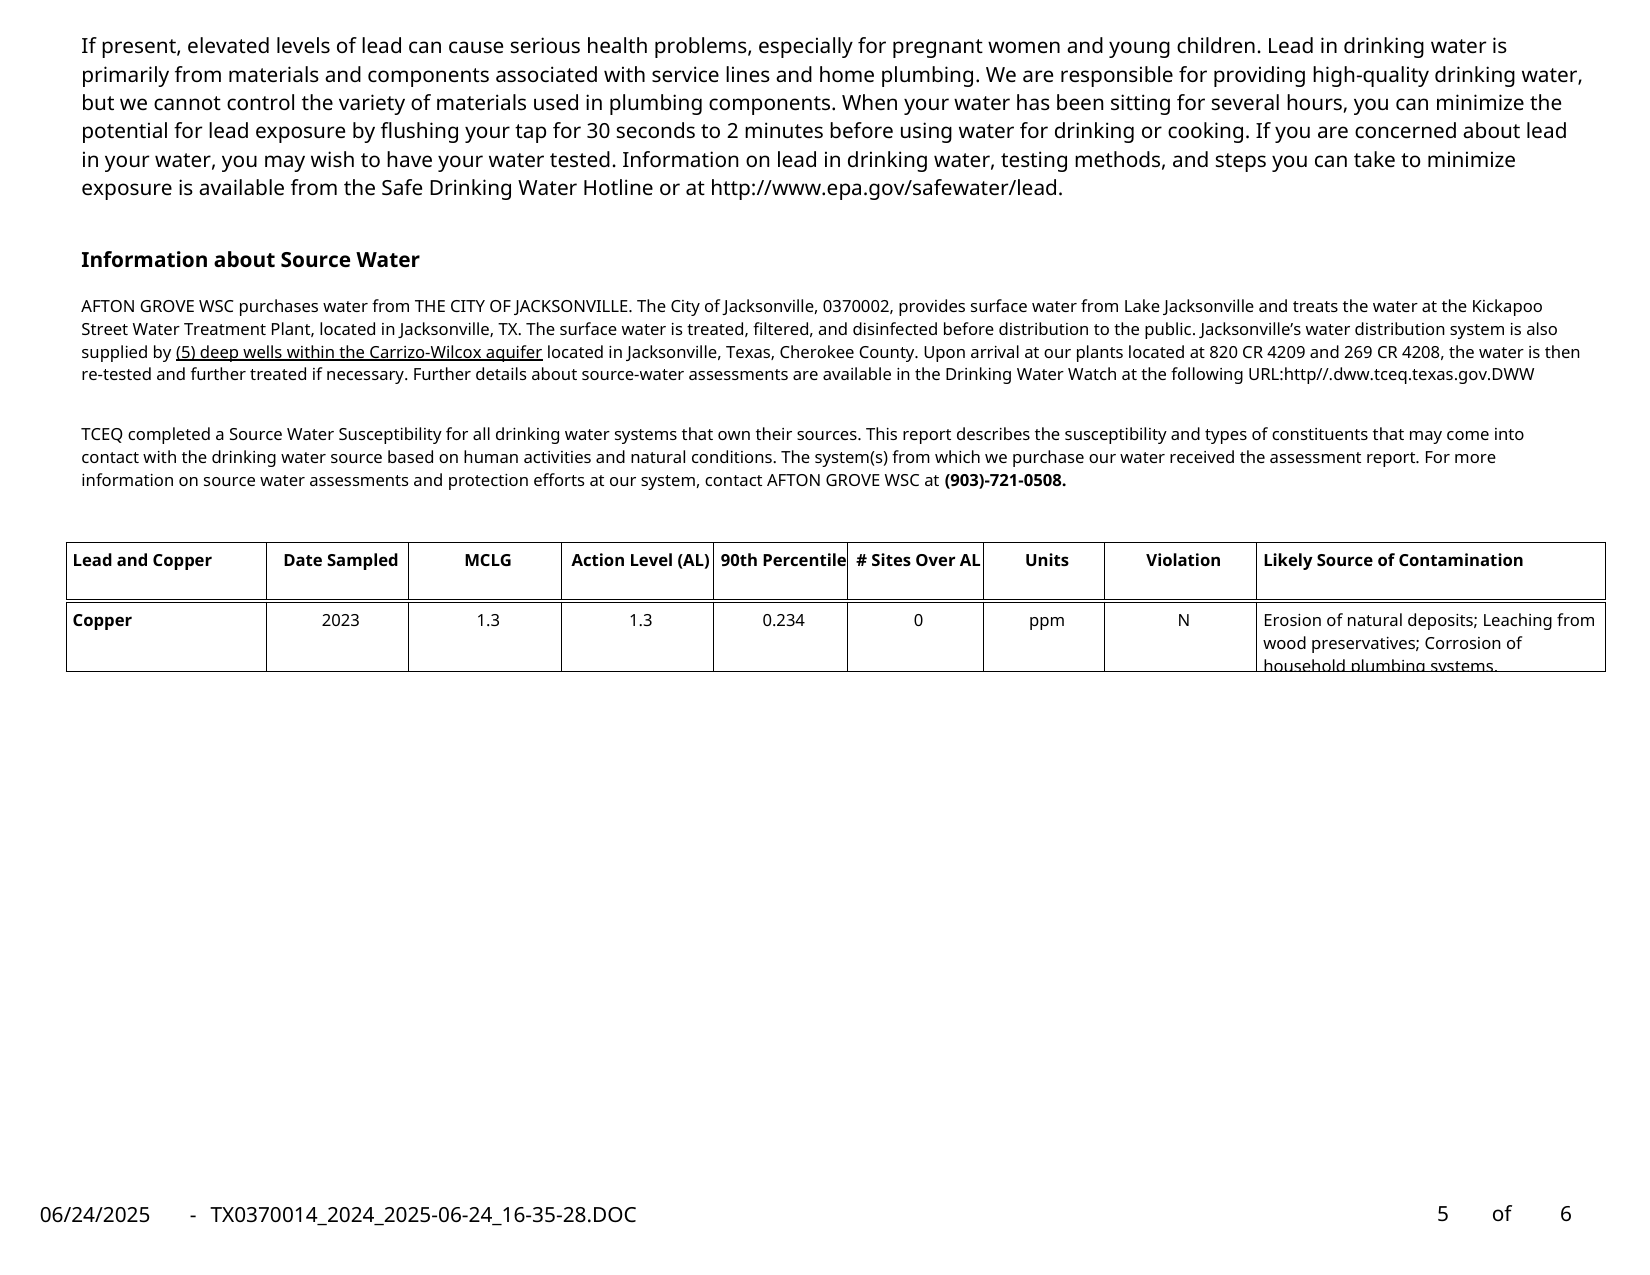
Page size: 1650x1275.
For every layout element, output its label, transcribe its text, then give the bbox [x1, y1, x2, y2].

table_cell 1.3 [409, 603, 561, 671]
table_header Likely Source of Contamination [1257, 543, 1605, 599]
text Information about Source Water [81, 246, 1587, 274]
table_header Action Level (AL) [562, 543, 713, 599]
table_cell 0.234 [714, 603, 847, 671]
text AFTON GROVE WSC purchases water from THE CITY OF JACKSONVILLE. The City of Jacksonville, 0370002, provides surface water from Lake Jacksonville and treats the water at the Kickapoo Street Water Treatment Plant, located in Jacksonville, TX. The surface water is treated, filtered, and disinfected before distribution to the public. Jacksonville’s water distribution system is also supplied by (5) deep wells within the Carrizo-Wilcox aquifer located in Jacksonville, Texas, Cherokee County. Upon arrival at our plants located at 820 CR 4209 and 269 CR 4208, the water is then re-tested and further treated if necessary. Further details about source-water assessments are available in the Drinking Water Watch at the following URL:http//.dww.tceq.texas.gov.DWW [81, 295, 1587, 386]
table_header MCLG [409, 543, 561, 599]
table_header Lead and Copper [67, 543, 266, 599]
table_header Date Sampled [267, 543, 408, 599]
text If present, elevated levels of lead can cause serious health problems, especially for pregnant women and young children. Lead in drinking water is primarily from materials and components associated with service lines and home plumbing. We are responsible for providing high-quality drinking water, but we cannot control the variety of materials used in plumbing components. When your water has been sitting for several hours, you can minimize the potential for lead exposure by flushing your tap for 30 seconds to 2 minutes before using water for drinking or cooking. If you are concerned about lead in your water, you may wish to have your water tested. Information on lead in drinking water, testing methods, and steps you can take to minimize exposure is available from the Safe Drinking Water Hotline or at http://www.epa.gov/safewater/lead. [81, 31, 1587, 202]
table_cell ppm [984, 603, 1104, 671]
table_cell 0 [848, 603, 983, 671]
table_cell Erosion of natural deposits; Leaching from wood preservatives; Corrosion of household plumbing systems. [1257, 603, 1605, 671]
table_cell N [1105, 603, 1256, 671]
table_header Units [984, 543, 1104, 599]
text TCEQ completed a Source Water Susceptibility for all drinking water systems that own their sources. This report describes the susceptibility and types of constituents that may come into contact with the drinking water source based on human activities and natural conditions. The system(s) from which we purchase our water received the assessment report. For more information on source water assessments and protection efforts at our system, contact AFTON GROVE WSC at (903)-721-0508. [81, 423, 1587, 491]
table_header Violation [1105, 543, 1256, 599]
table_header # Sites Over AL [848, 543, 983, 599]
table_cell Copper [67, 603, 266, 671]
table_cell 1.3 [562, 603, 713, 671]
table_header 90th Percentile [714, 543, 847, 599]
table_cell 2023 [267, 603, 408, 671]
